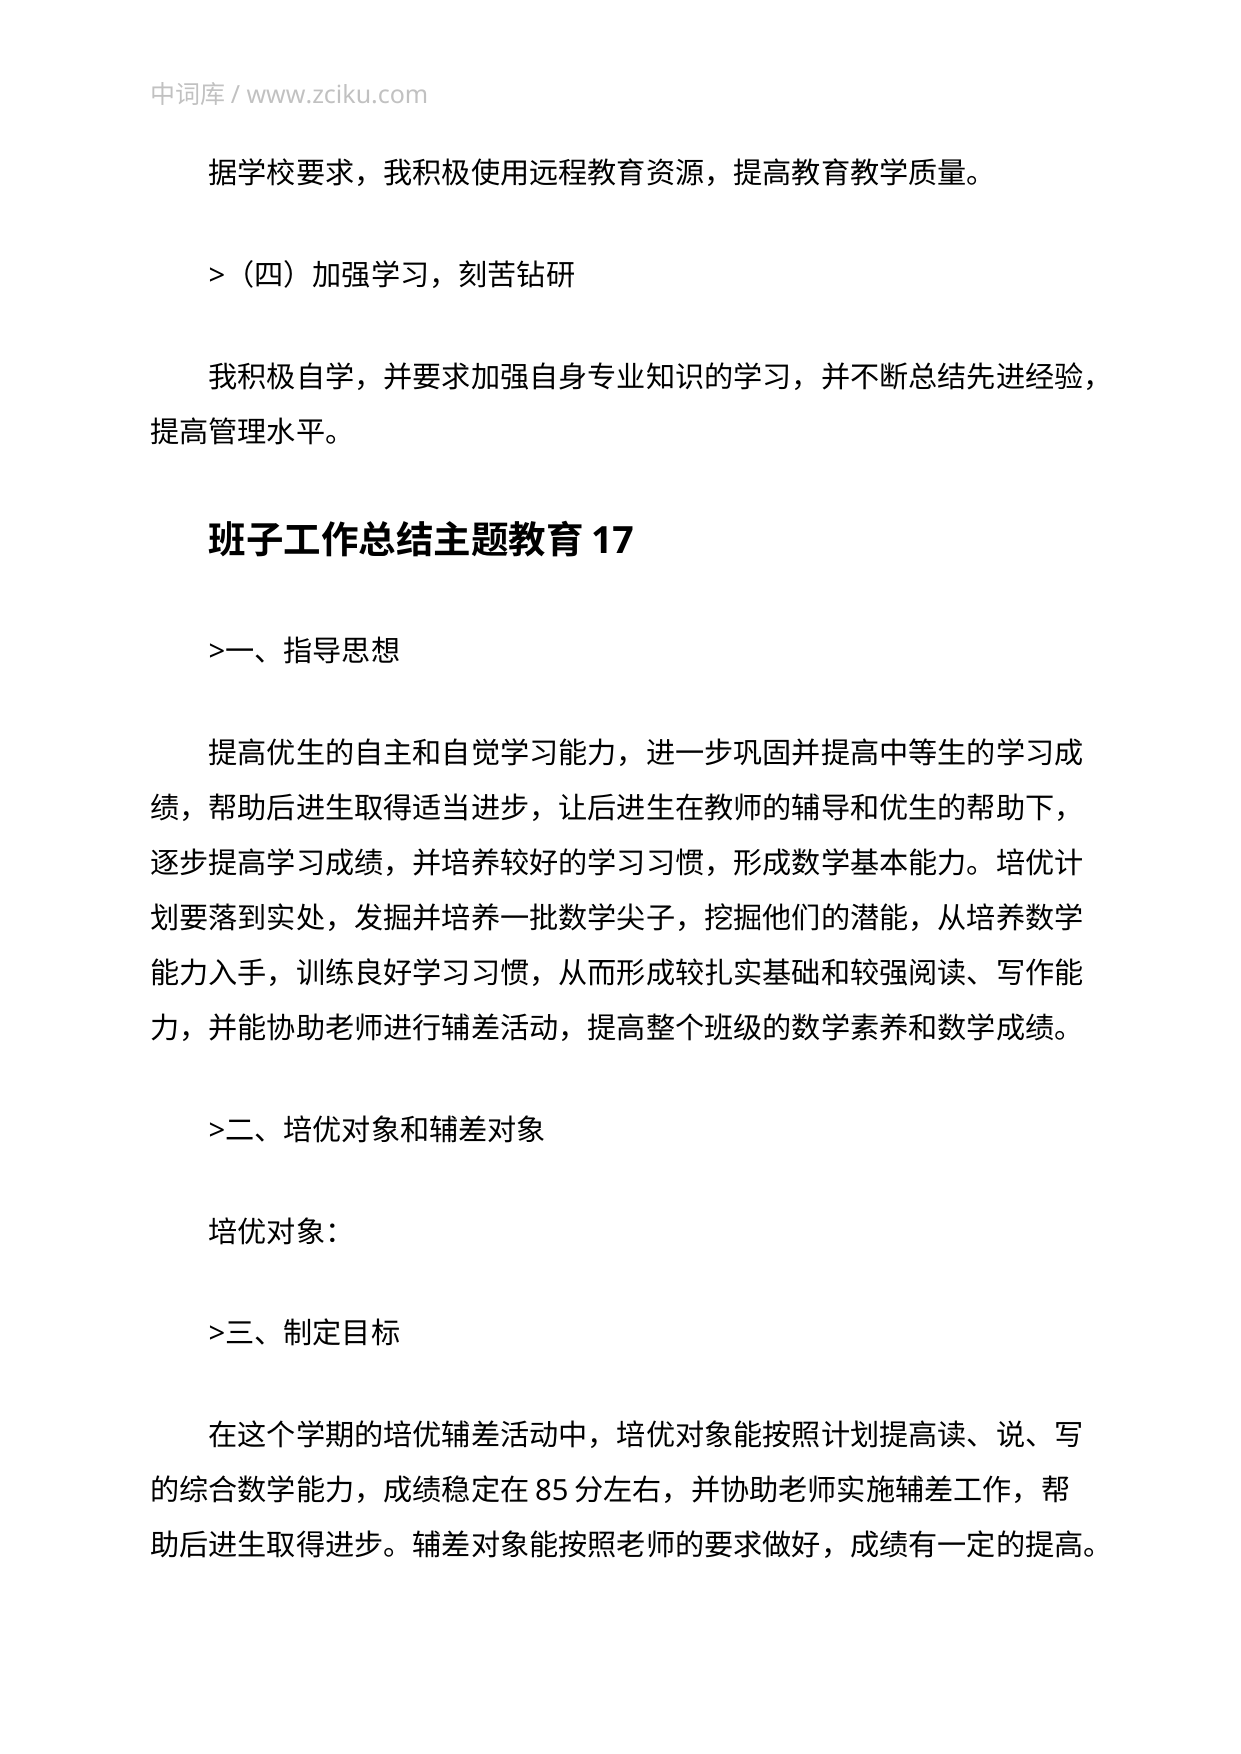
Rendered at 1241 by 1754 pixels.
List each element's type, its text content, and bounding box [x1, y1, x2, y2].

text 据学校要求，我积极使用远程教育资源，提高教育教学质量。 [150, 150, 1090, 192]
text 班子工作总结主题教育17 [150, 510, 1090, 565]
text 我积极自学，并要求加强自身专业知识的学习，并不断总结先进经验，提高管理水平。 [150, 354, 1090, 451]
text 提高优生的自主和自觉学习能力，进一步巩固并提高中等生的学习成绩，帮助后进生取得适当进步，让后进生在教师的辅导和优生的帮助下，逐步提高学习成绩，并培养较好的学习习惯，形成数学基本能力。培优计划要落到实处，发掘并培养一批数学尖子，挖掘他们的潜能，从培养数学能力入手，训练良好学习习惯，从而形成较扎实基础和较强阅读、写作能力，并能协助老师进行辅差活动，提高整个班级的数学素养和数学成绩。 [150, 730, 1090, 1047]
text >二、培优对象和辅差对象 [150, 1106, 1090, 1149]
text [150, 1412, 1090, 1564]
text 培优对象： [150, 1208, 1090, 1251]
text >三、制定目标 [150, 1310, 1090, 1352]
text >一、指导思想 [150, 628, 1090, 670]
text >（四）加强学习，刻苦钻研 [150, 252, 1090, 294]
